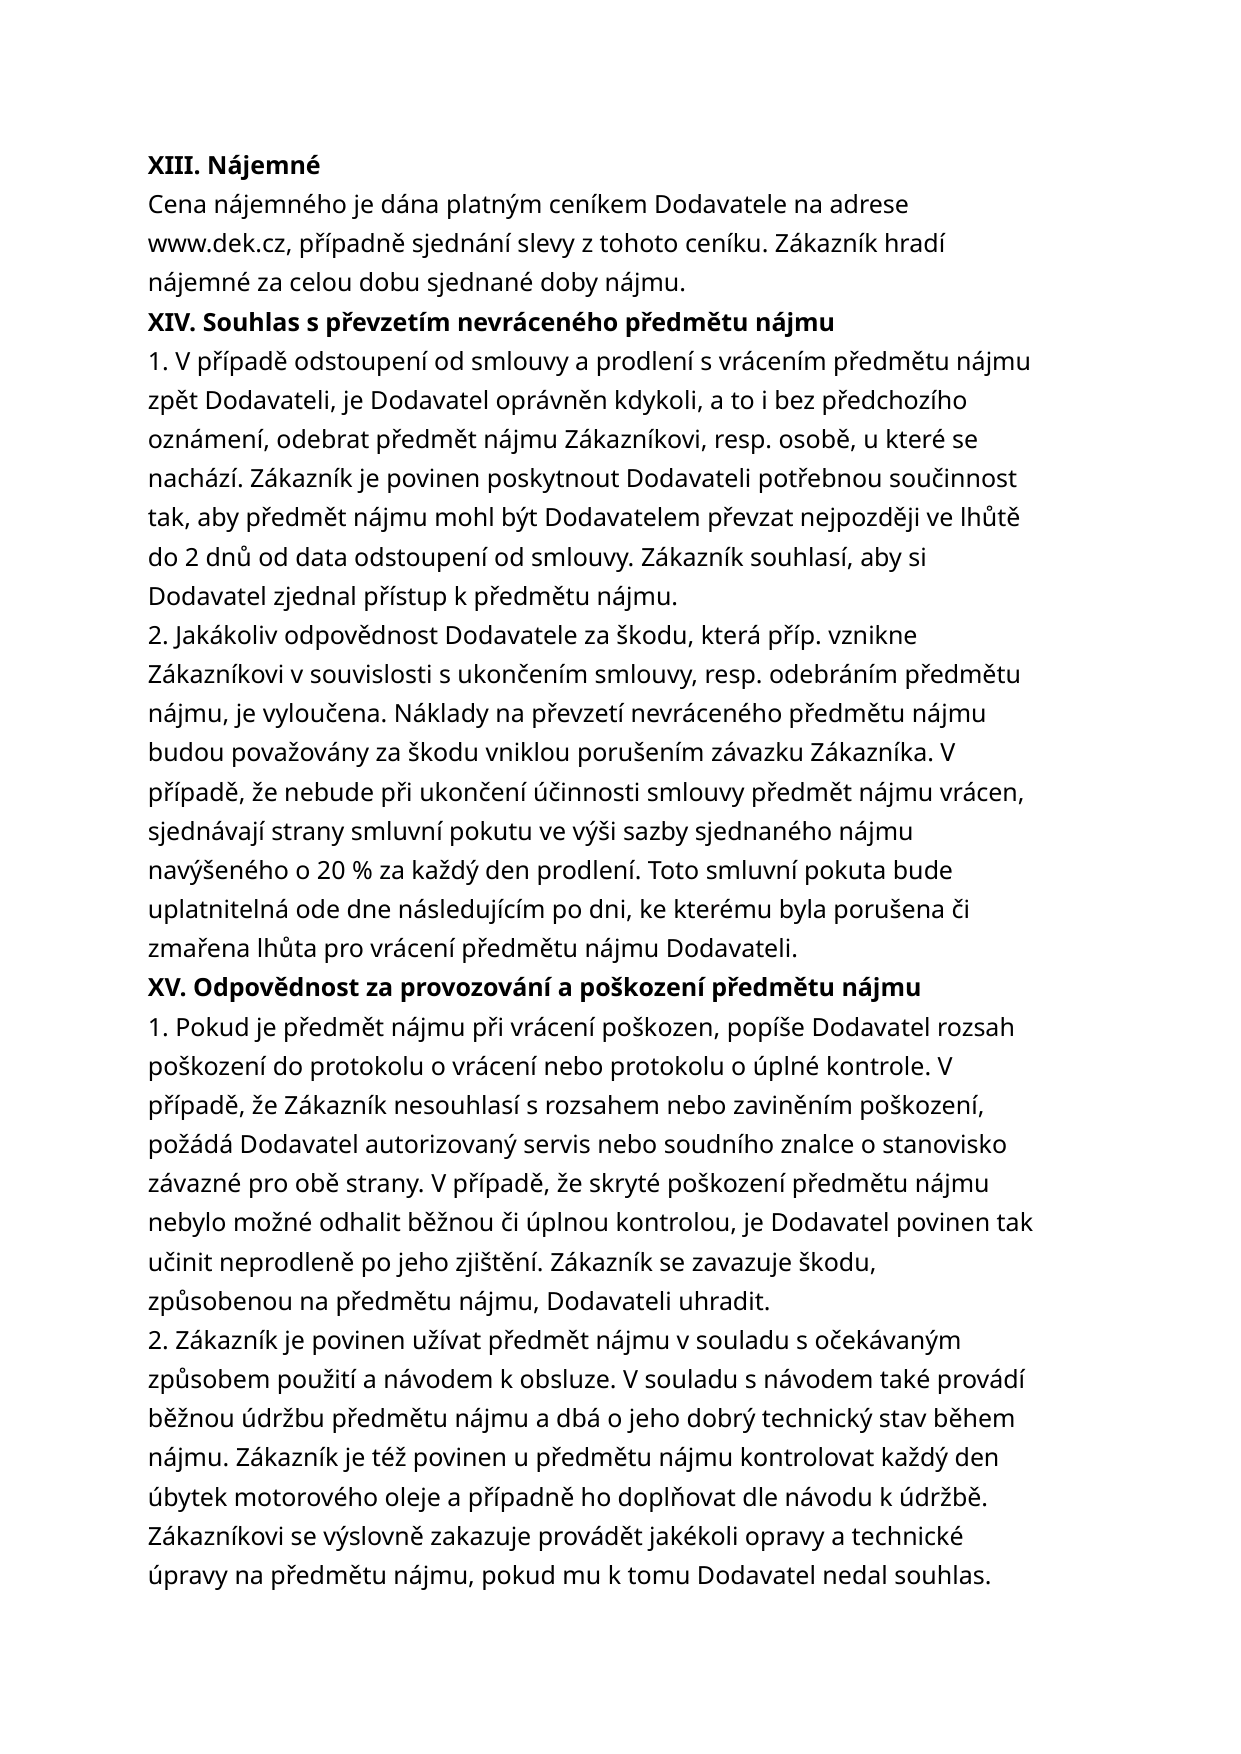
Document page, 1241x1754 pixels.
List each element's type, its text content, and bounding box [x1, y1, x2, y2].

text Cena nájemného je dána platným ceníkem Dodavatele na adrese [148, 187, 1093, 221]
text budou považovány za škodu vniklou porušením závazku Zákazníka. V [148, 735, 1093, 769]
text nájemné za celou dobu sjednané doby nájmu. [148, 265, 1093, 299]
text nachází. Zákazník je povinen poskytnout Dodavateli potřebnou součinnost [148, 461, 1093, 495]
text XV. Odpovědnost za provozování a poškození předmětu nájmu [148, 970, 1093, 1004]
text 2. Zákazník je povinen užívat předmět nájmu v souladu s očekávaným [148, 1323, 1093, 1357]
text případě, že Zákazník nesouhlasí s rozsahem nebo zaviněním poškození, [148, 1088, 1093, 1122]
text poškození do protokolu o vrácení nebo protokolu o úplné kontrole. V [148, 1048, 1093, 1082]
text Dodavatel zjednal přístup k předmětu nájmu. [148, 578, 1093, 612]
text XIV. Souhlas s převzetím nevráceného předmětu nájmu [148, 304, 1093, 338]
text učinit neprodleně po jeho zjištění. Zákazník se zavazuje škodu, [148, 1244, 1093, 1278]
text požádá Dodavatel autorizovaný servis nebo soudního znalce o stanovisko [148, 1127, 1093, 1161]
text XIII. Nájemné [148, 148, 1093, 182]
text do 2 dnů od data odstoupení od smlouvy. Zákazník souhlasí, aby si [148, 539, 1093, 573]
text tak, aby předmět nájmu mohl být Dodavatelem převzat nejpozději ve lhůtě [148, 500, 1093, 534]
text případě, že nebude při ukončení účinnosti smlouvy předmět nájmu vrácen, [148, 774, 1093, 808]
text zmařena lhůta pro vrácení předmětu nájmu Dodavateli. [148, 931, 1093, 965]
text nájmu, je vyloučena. Náklady na převzetí nevráceného předmětu nájmu [148, 696, 1093, 730]
text nájmu. Zákazník je též povinen u předmětu nájmu kontrolovat každý den [148, 1440, 1093, 1474]
text zpět Dodavateli, je Dodavatel oprávněn kdykoli, a to i bez předchozího [148, 383, 1093, 417]
text Zákazníkovi se výslovně zakazuje provádět jakékoli opravy a technické [148, 1518, 1093, 1552]
text sjednávají strany smluvní pokutu ve výši sazby sjednaného nájmu [148, 813, 1093, 847]
text 2. Jakákoliv odpovědnost Dodavatele za škodu, která příp. vznikne [148, 618, 1093, 652]
text www.dek.cz, případně sjednání slevy z tohoto ceníku. Zákazník hradí [148, 226, 1093, 260]
text 1. Pokud je předmět nájmu při vrácení poškozen, popíše Dodavatel rozsah [148, 1009, 1093, 1043]
text navýšeného o 20 % za každý den prodlení. Toto smluvní pokuta bude [148, 853, 1093, 887]
text oznámení, odebrat předmět nájmu Zákazníkovi, resp. osobě, u které se [148, 422, 1093, 456]
text 1. V případě odstoupení od smlouvy a prodlení s vrácením předmětu nájmu [148, 343, 1093, 377]
text způsobem použití a návodem k obsluze. V souladu s návodem také provádí [148, 1362, 1093, 1396]
text způsobenou na předmětu nájmu, Dodavateli uhradit. [148, 1283, 1093, 1317]
text nebylo možné odhalit běžnou či úplnou kontrolou, je Dodavatel povinen tak [148, 1205, 1093, 1239]
text Zákazníkovi v souvislosti s ukončením smlouvy, resp. odebráním předmětu [148, 657, 1093, 691]
text úpravy na předmětu nájmu, pokud mu k tomu Dodavatel nedal souhlas. [148, 1558, 1093, 1592]
text závazné pro obě strany. V případě, že skryté poškození předmětu nájmu [148, 1166, 1093, 1200]
text uplatnitelná ode dne následujícím po dni, ke kterému byla porušena či [148, 892, 1093, 926]
text běžnou údržbu předmětu nájmu a dbá o jeho dobrý technický stav během [148, 1401, 1093, 1435]
text úbytek motorového oleje a případně ho doplňovat dle návodu k údržbě. [148, 1479, 1093, 1513]
